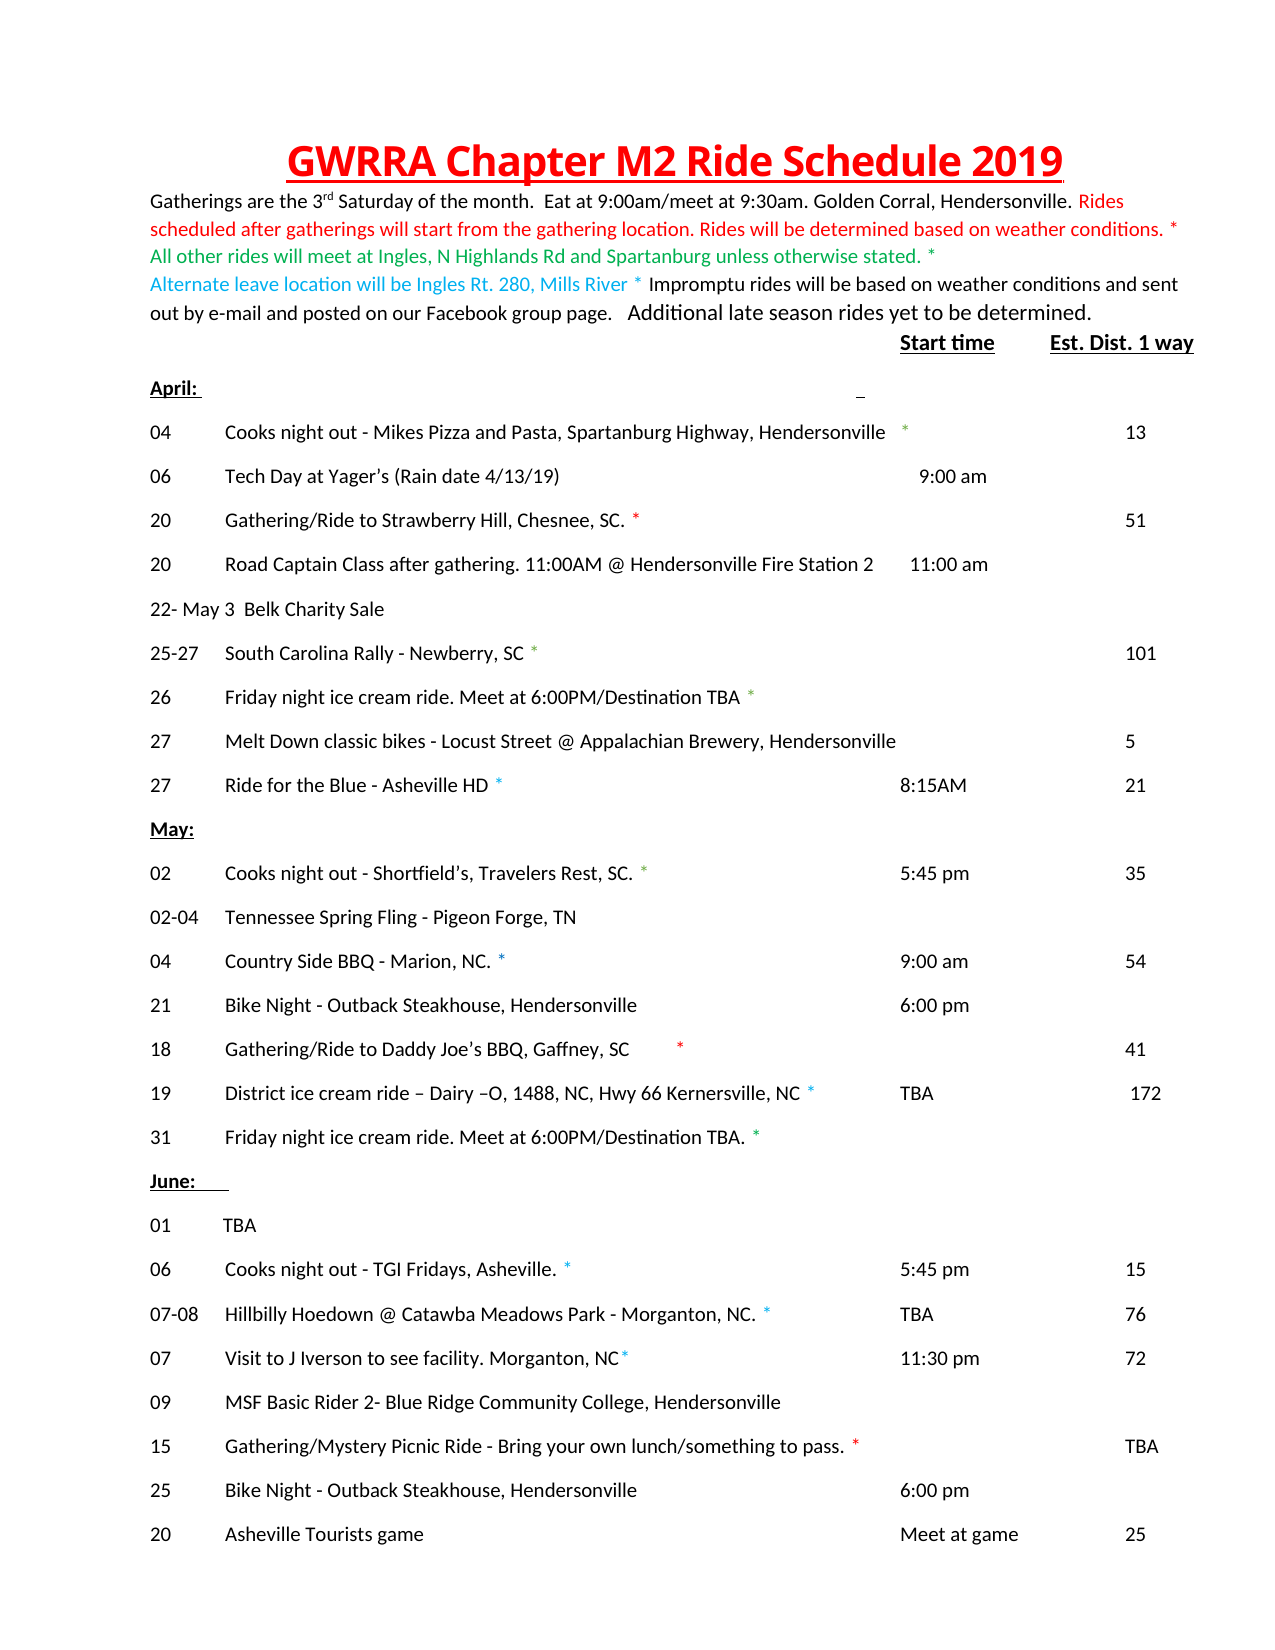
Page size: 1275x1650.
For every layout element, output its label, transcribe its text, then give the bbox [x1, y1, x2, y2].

text 19 District ice cream ride – Dairy –O, 1488, NC, Hwy 66 Kernersville, NC * TBA 172 [150, 1080, 1200, 1106]
text 20 Asheville Tourists game Meet at game 25 [150, 1521, 1200, 1546]
text 18 Gathering/Ride to Daddy Joe’s BBQ, Gaffney, SC * 41 [150, 1036, 1200, 1062]
text 06 Tech Day at Yager’s (Rain date 4/13/19) 9:00 am [150, 463, 1200, 489]
text 06 Cooks night out - TGI Fridays, Asheville. * 5:45 pm 15 [150, 1257, 1200, 1282]
text 04 Cooks night out - Mikes Pizza and Pasta, Spartanburg Highway, Hendersonville * 13 [150, 419, 1200, 445]
text 22- May 3 Belk Charity Sale [150, 596, 1200, 621]
text 02 Cooks night out - Shortfield’s, Travelers Rest, SC. * 5:45 pm 35 [150, 860, 1200, 886]
text 26 Friday night ice cream ride. Meet at 6:00PM/Destination TBA * [150, 684, 1200, 709]
text 07 Visit to J Iverson to see facility. Morganton, NC* 11:30 pm 72 [150, 1345, 1200, 1370]
text June: [150, 1168, 1200, 1194]
text 07-08 Hillbilly Hoedown @ Catawba Meadows Park - Morganton, NC. * TBA 76 [150, 1301, 1200, 1326]
text 25-27 South Carolina Rally - Newberry, SC * 101 [150, 640, 1200, 665]
text April: [150, 375, 1200, 401]
text 04 Country Side BBQ - Marion, NC. * 9:00 am 54 [150, 948, 1200, 974]
text Gatherings are the 3rd Saturday of the month. Eat at 9:00am/meet at 9:30am. Golden Corral, Hendersonville. Rides scheduled after gatherings will start from the gathering location. Rides will be determined based on weather conditions. * All other rides will meet at Ingles, N Highlands Rd and Spartanburg unless otherwise stated. * Alternate leave location will be Ingles Rt. 280, Mills River * Impromptu rides will be based on weather conditions and sent out by e-mail and posted on our Facebook group page. Additional late season rides yet to be determined. Start time Est. Dist. 1 way [150, 188, 1200, 357]
text 20 Gathering/Ride to Strawberry Hill, Chesnee, SC. * 51 [150, 508, 1200, 533]
text 31 Friday night ice cream ride. Meet at 6:00PM/Destination TBA. * [150, 1124, 1200, 1150]
text 27 Melt Down classic bikes - Locust Street @ Appalachian Brewery, Hendersonville 5 [150, 728, 1200, 753]
text 09 MSF Basic Rider 2- Blue Ridge Community College, Hendersonville [150, 1389, 1200, 1414]
text 02-04 Tennessee Spring Fling - Pigeon Forge, TN [150, 904, 1200, 929]
title GWRRA Chapter M2 Ride Schedule 2019 [150, 132, 1200, 188]
text 25 Bike Night - Outback Steakhouse, Hendersonville 6:00 pm [150, 1477, 1200, 1502]
text 20 Road Captain Class after gathering. 11:00AM @ Hendersonville Fire Station 2 11:00 am [150, 552, 1200, 577]
text 15 Gathering/Mystery Picnic Ride - Bring your own lunch/something to pass. * TBA [150, 1433, 1200, 1458]
text 21 Bike Night - Outback Steakhouse, Hendersonville 6:00 pm [150, 992, 1200, 1018]
text 01 TBA [150, 1213, 1200, 1238]
text May: [150, 816, 1200, 841]
text 27 Ride for the Blue - Asheville HD * 8:15AM 21 [150, 772, 1200, 797]
